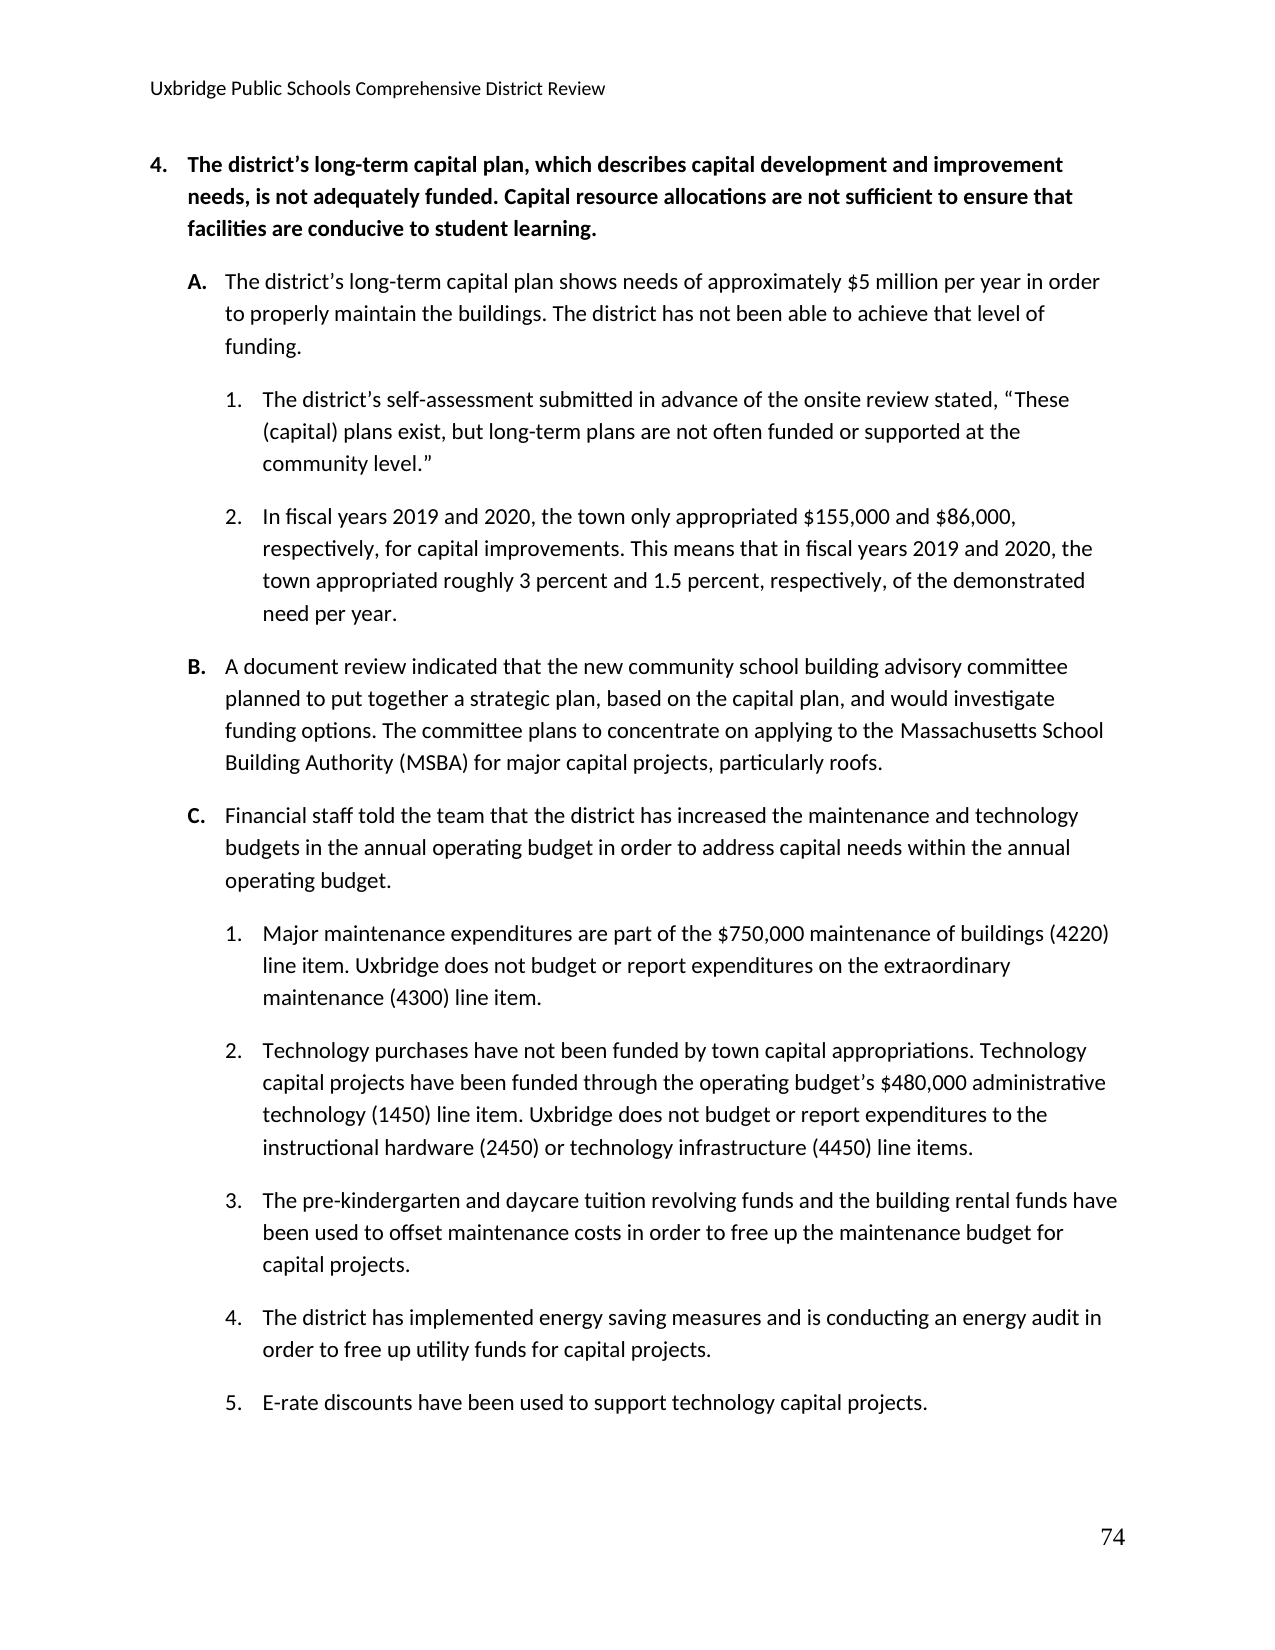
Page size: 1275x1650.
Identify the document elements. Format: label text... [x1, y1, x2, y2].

list E-rate discounts have been used to support technology capital projects. [225, 1388, 1125, 1416]
list In fiscal years 2019 and 2020, the town only appropriated $155,000 and $86,000, respectively, for capital improvements. This means that in fiscal years 2019 and 2020, the town appropriated roughly 3 percent and 1.5 percent, respectively, of the demonstrated need per year. [225, 502, 1125, 627]
list The district’s self-assessment submitted in advance of the onsite review stated, “These (capital) plans exist, but long-term plans are not often funded or supported at the community level.” [225, 385, 1125, 477]
text B. A document review indicated that the new community school building advisory committee planned to put together a strategic plan, based on the capital plan, and would investigate funding options. The committee plans to concentrate on applying to the Massachusetts School Building Authority (MSBA) for major capital projects, particularly roofs. [150, 652, 1125, 776]
list The district has implemented energy saving measures and is conducting an energy audit in order to free up utility funds for capital projects. [225, 1303, 1125, 1363]
text 2. Technology purchases have not been funded by town capital appropriations. Technology capital projects have been funded through the operating budget’s $480,000 administrative technology (1450) line item. Uxbridge does not budget or report expenditures to the instructional hardware (2450) or technology infrastructure (4450) line items. [150, 1036, 1125, 1161]
text A. The district’s long-term capital plan shows needs of approximately $5 million per year in order to properly maintain the buildings. The district has not been able to achieve that level of funding. [150, 267, 1125, 360]
text C. Financial staff told the team that the district has increased the maintenance and technology budgets in the annual operating budget in order to address capital needs within the annual operating budget. [150, 801, 1125, 894]
text 1. Major maintenance expenditures are part of the $750,000 maintenance of buildings (4220) line item. Uxbridge does not budget or report expenditures on the extraordinary maintenance (4300) line item. [150, 919, 1125, 1011]
list The pre-kindergarten and daycare tuition revolving funds and the building rental funds have been used to offset maintenance costs in order to free up the maintenance budget for capital projects. [225, 1186, 1125, 1278]
text 4. The district’s long-term capital plan, which describes capital development and improvement needs, is not adequately funded. Capital resource allocations are not sufficient to ensure that facilities are conducive to student learning. [150, 150, 1125, 242]
